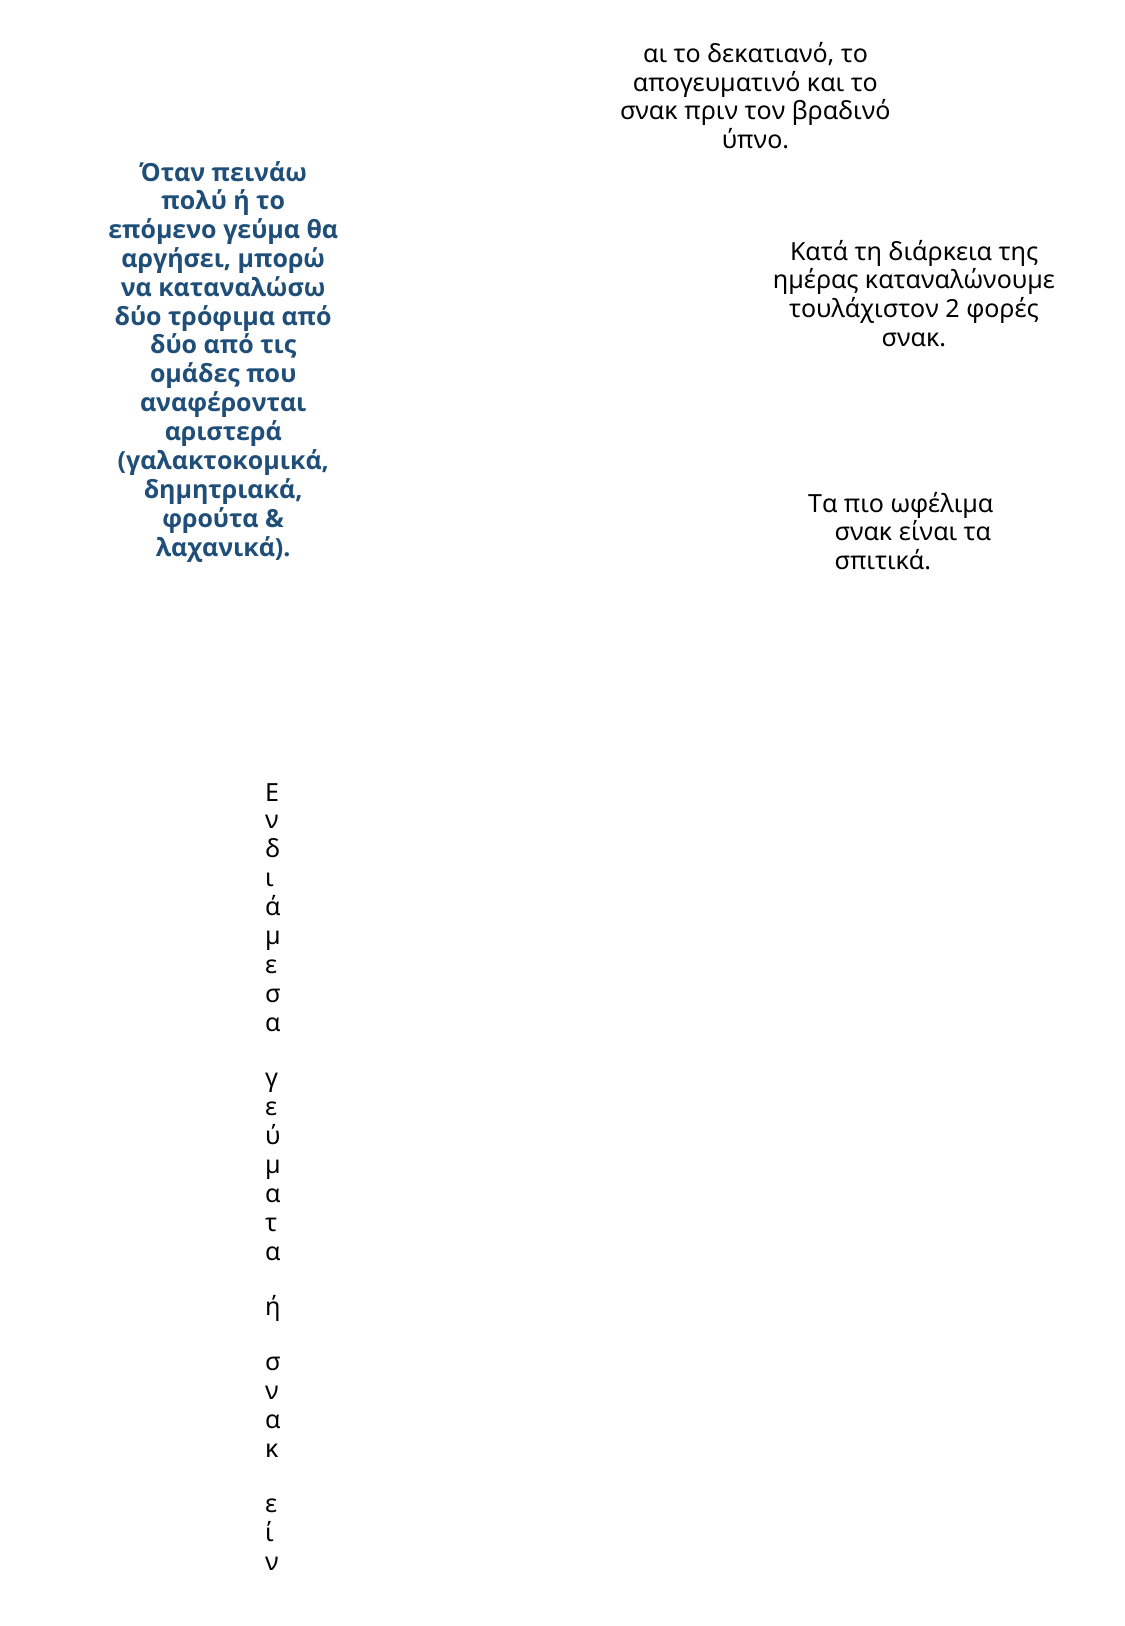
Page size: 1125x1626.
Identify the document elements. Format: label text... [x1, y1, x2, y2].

text Όταν πεινάω πολύ ή το επόμενο γεύμα θα αργήσει, μπορώ να καταναλώσω δύο τρόφιμα από δύο από τις ομάδες που αναφέρονται αριστερά (γαλακτοκομικά, δημητριακά, φρούτα & λαχανικά). [105, 158, 341, 564]
text απογευματινό και το σνακ πριν τον βραδινό ύπνο. [609, 68, 901, 155]
text Κατά τη διάρκεια της ημέρας καταναλώνουμε τουλάχιστον 2 φορές σνακ. [765, 238, 1063, 353]
text Ενδιάμεσα γεύματα ή σνακ είναι το δεκατιανό, το [610, 39, 901, 68]
text Τα πιο ωφέλιμα σνακ είναι τα σπιτικά. [808, 490, 1043, 577]
